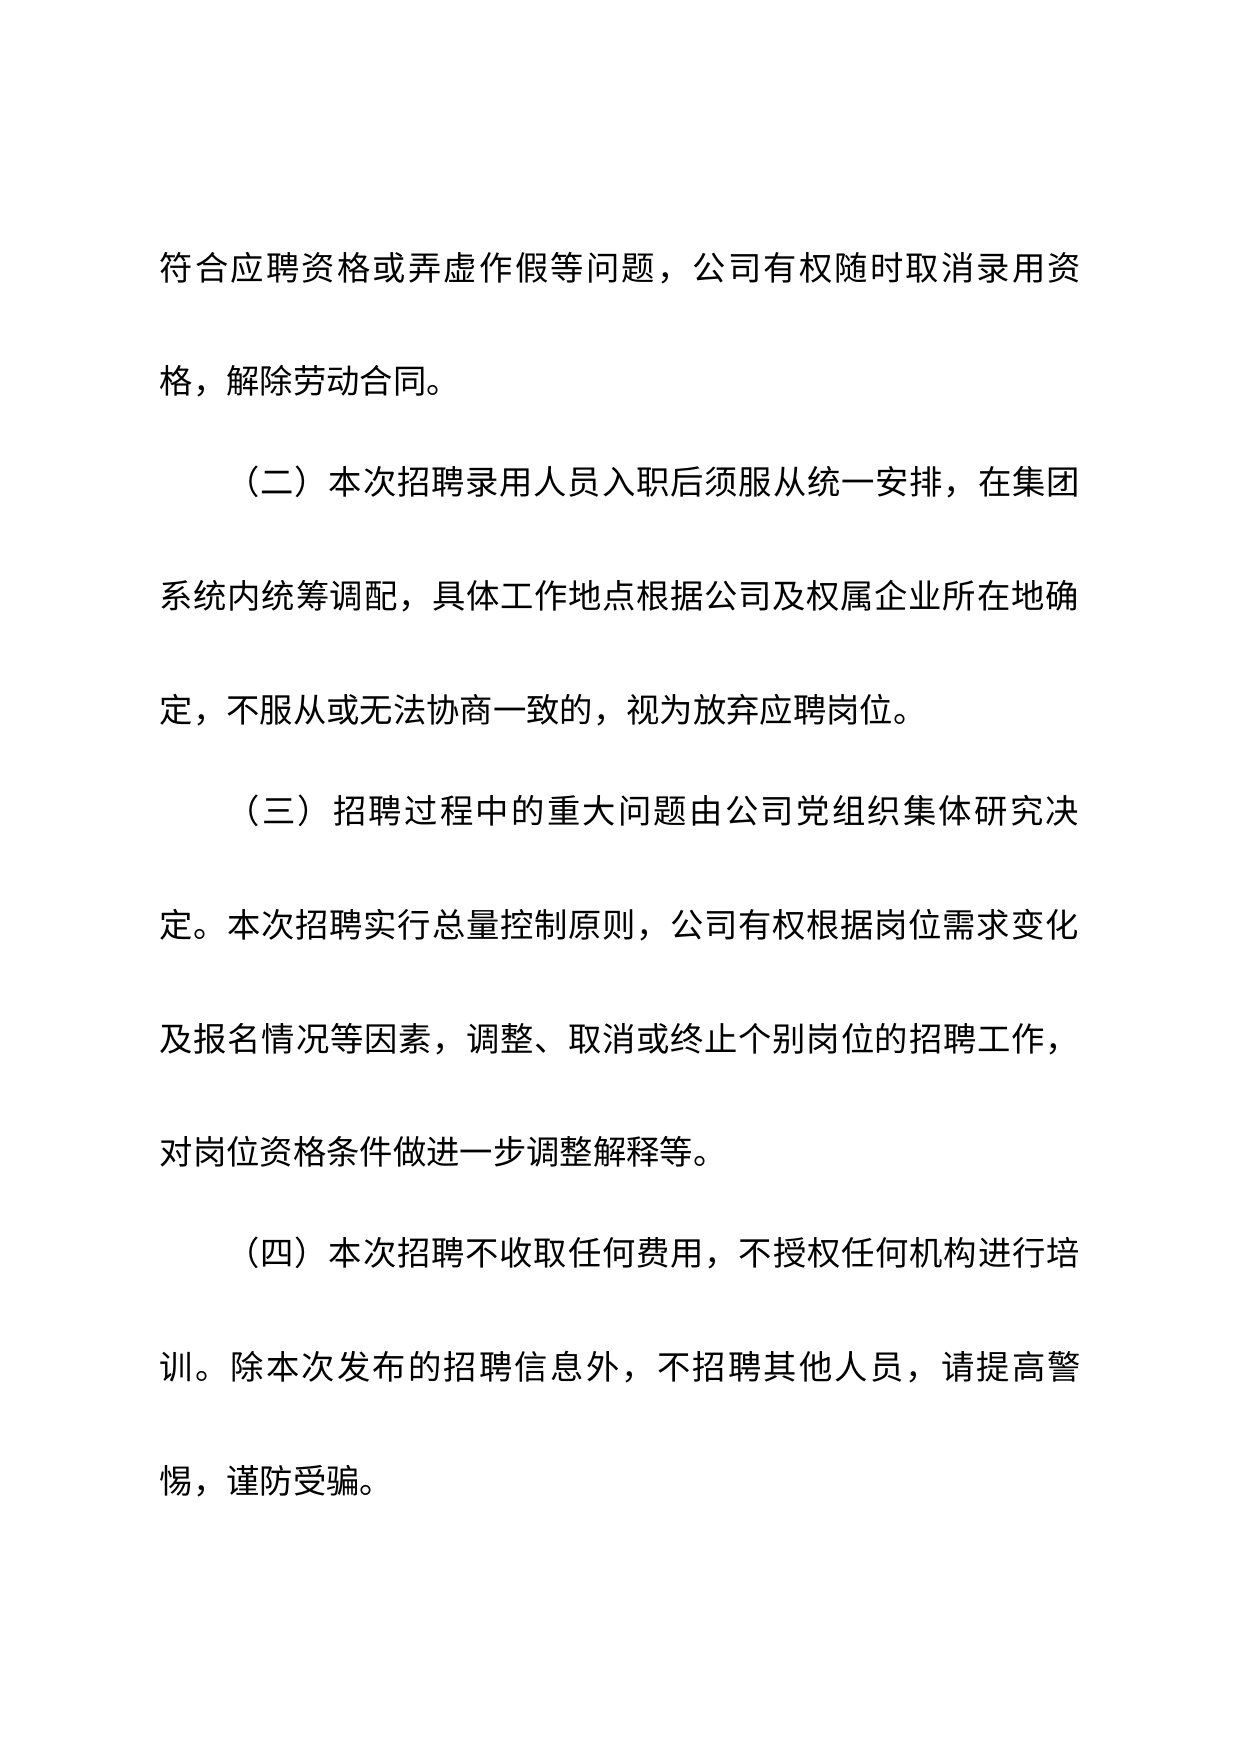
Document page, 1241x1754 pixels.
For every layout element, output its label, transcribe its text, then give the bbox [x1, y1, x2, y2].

text （四）本次招聘不收取任何费用，不授权任何机构进行培训。除本次发布的招聘信息外，不招聘其他人员，请提高警惕，谨防受骗。 [159, 1219, 1081, 1511]
text （三）招聘过程中的重大问题由公司党组织集体研究决定。本次招聘实行总量控制原则，公司有权根据岗位需求变化及报名情况等因素，调整、取消或终止个别岗位的招聘工作，对岗位资格条件做进一步调整解释等。 [159, 776, 1081, 1183]
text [159, 233, 1081, 412]
text （二）本次招聘录用人员入职后须服从统一安排，在集团系统内统筹调配，具体工作地点根据公司及权属企业所在地确定，不服从或无法协商一致的，视为放弃应聘岗位。 [159, 448, 1081, 740]
